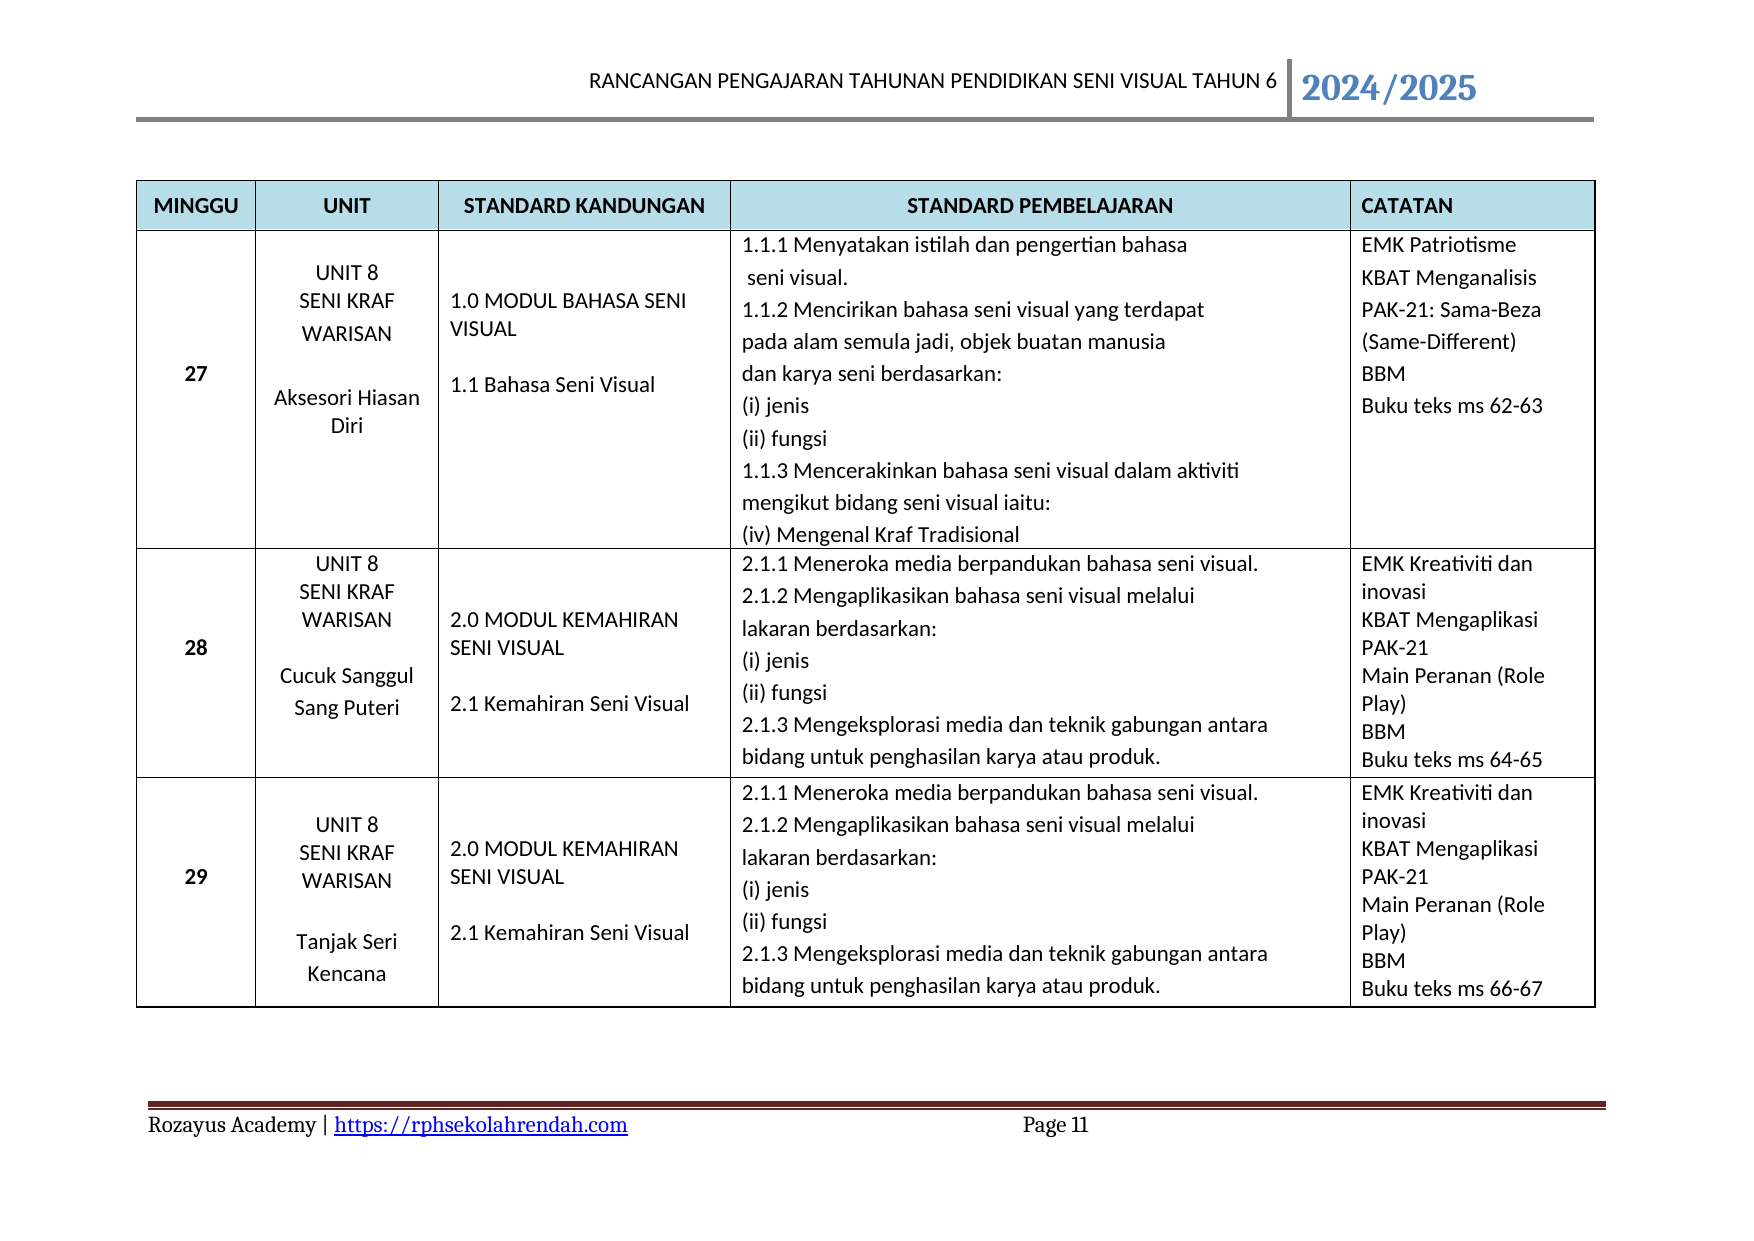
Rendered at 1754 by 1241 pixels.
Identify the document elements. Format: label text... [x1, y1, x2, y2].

table_cell 29 [137, 778, 255, 1006]
table_cell 1.0 MODUL BAHASA SENI VISUAL 1.1 Bahasa Seni Visual [439, 231, 730, 548]
table_cell 28 [137, 549, 255, 777]
table_cell EMK Kreativiti dan inovasi KBAT Mengaplikasi PAK-21 Main Peranan (Role Play) BBM Buku teks ms 66-67 [1351, 778, 1594, 1006]
table_cell EMK Kreativiti dan inovasi KBAT Mengaplikasi PAK-21 Main Peranan (Role Play) BBM Buku teks ms 64-65 [1351, 549, 1594, 777]
table_cell UNIT 8 SENI KRAF WARISAN Aksesori Hiasan Diri [256, 231, 438, 548]
table_cell 1.1.1 Menyatakan istilah dan pengertian bahasa seni visual. 1.1.2 Mencirikan bahasa seni visual yang terdapat pada alam semula jadi, objek buatan manusia dan karya seni berdasarkan: (i) jenis (ii) fungsi 1.1.3 Mencerakinkan bahasa seni visual dalam aktiviti mengikut bidang seni visual iaitu: (iv) Mengenal Kraf Tradisional [731, 231, 1350, 548]
table_cell 2.1.1 Meneroka media berpandukan bahasa seni visual. 2.1.2 Mengaplikasikan bahasa seni visual melalui lakaran berdasarkan: (i) jenis (ii) fungsi 2.1.3 Mengeksplorasi media dan teknik gabungan antara bidang untuk penghasilan karya atau produk. [731, 778, 1350, 1006]
table_cell 2.0 MODUL KEMAHIRAN SENI VISUAL 2.1 Kemahiran Seni Visual [439, 778, 730, 1006]
table_cell EMK Patriotisme KBAT Menganalisis PAK-21: Sama-Beza (Same-Different) BBM Buku teks ms 62-63 [1351, 231, 1594, 548]
table_cell 2.1.1 Meneroka media berpandukan bahasa seni visual. 2.1.2 Mengaplikasikan bahasa seni visual melalui lakaran berdasarkan: (i) jenis (ii) fungsi 2.1.3 Mengeksplorasi media dan teknik gabungan antara bidang untuk penghasilan karya atau produk. [731, 549, 1350, 777]
table_header CATATAN [1351, 181, 1594, 229]
table_cell UNIT 8 SENI KRAF WARISAN Tanjak Seri Kencana [256, 778, 438, 1006]
table_header STANDARD PEMBELAJARAN [731, 181, 1350, 229]
table_header STANDARD KANDUNGAN [439, 181, 730, 229]
table_cell UNIT 8 SENI KRAF WARISAN Cucuk Sanggul Sang Puteri [256, 549, 438, 777]
table_cell 27 [137, 231, 255, 548]
table_header MINGGU [137, 181, 255, 229]
table_cell 2.0 MODUL KEMAHIRAN SENI VISUAL 2.1 Kemahiran Seni Visual [439, 549, 730, 777]
table_header UNIT [256, 181, 438, 229]
